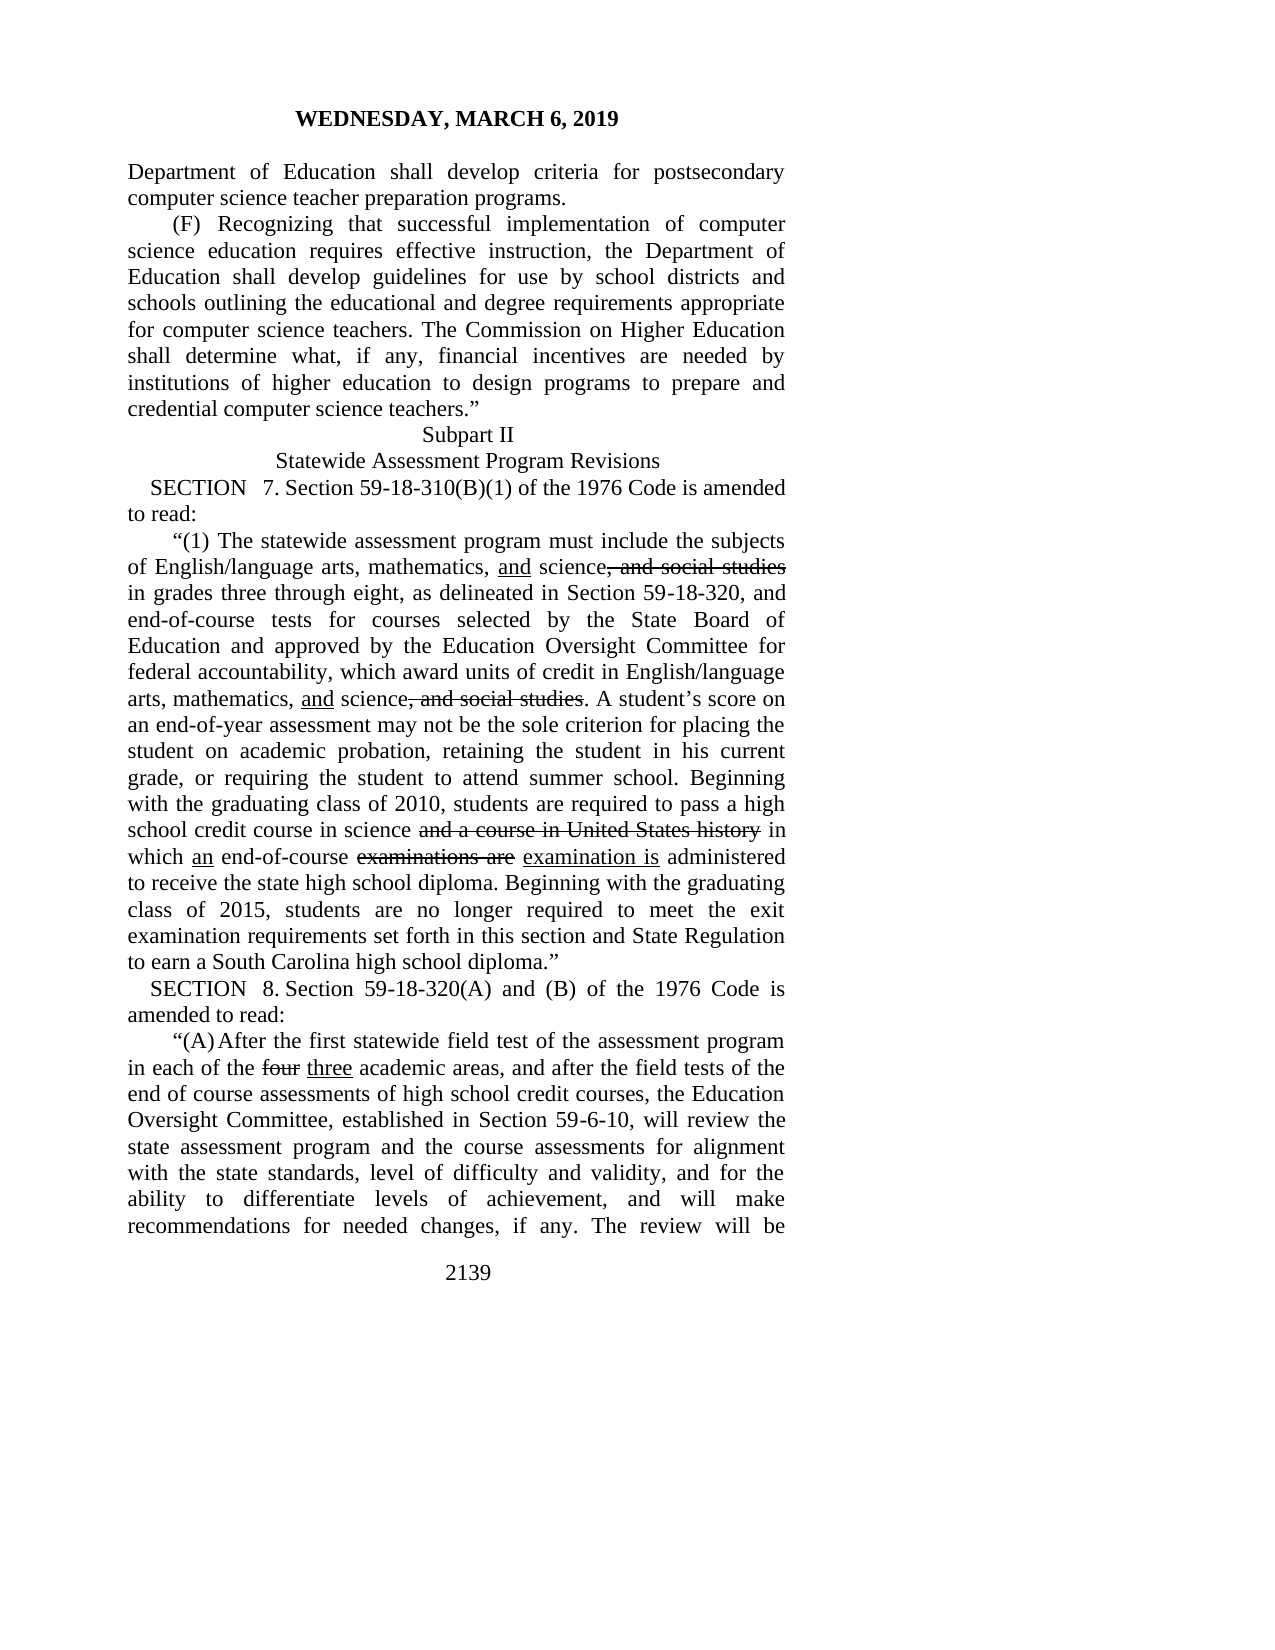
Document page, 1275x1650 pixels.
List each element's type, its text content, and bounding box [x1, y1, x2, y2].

text Subpart II [127, 421, 786, 448]
text Statewide Assessment Program Revisions [127, 448, 786, 474]
text “(1) The statewide assessment program must include the subjects of English/language arts, mathematics, and science, and social studies in grades three through eight, as delineated in Section 59-18-320, and end-of-course tests for courses selected by the State Board of Education and approved by the Education Oversight Committee for federal accountability, which award units of credit in English/language arts, mathematics, and science, and social studies. A student’s score on an end-of-year assessment may not be the sole criterion for placing the student on academic probation, retaining the student in his current grade, or requiring the student to attend summer school. Beginning with the graduating class of 2010, students are required to pass a high school credit course in science and a course in United States history in which an end-of-course examinations are examination is administered to receive the state high school diploma. Beginning with the graduating class of 2015, students are no longer required to meet the exit examination requirements set forth in this section and State Regulation to earn a South Carolina high school diploma.” [127, 527, 786, 975]
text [127, 1027, 786, 1238]
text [127, 158, 786, 210]
text SECTION 8. Section 59-18-320(A) and (B) of the 1976 Code is amended to read: [127, 975, 786, 1027]
text SECTION 7. Section 59-18-310(B)(1) of the 1976 Code is amended to read: [127, 474, 786, 527]
text (F) Recognizing that successful implementation of computer science education requires effective instruction, the Department of Education shall develop guidelines for use by school districts and schools outlining the educational and degree requirements appropriate for computer science teachers. The Commission on Higher Education shall determine what, if any, financial incentives are needed by institutions of higher education to design programs to prepare and credential computer science teachers.” [127, 210, 786, 421]
